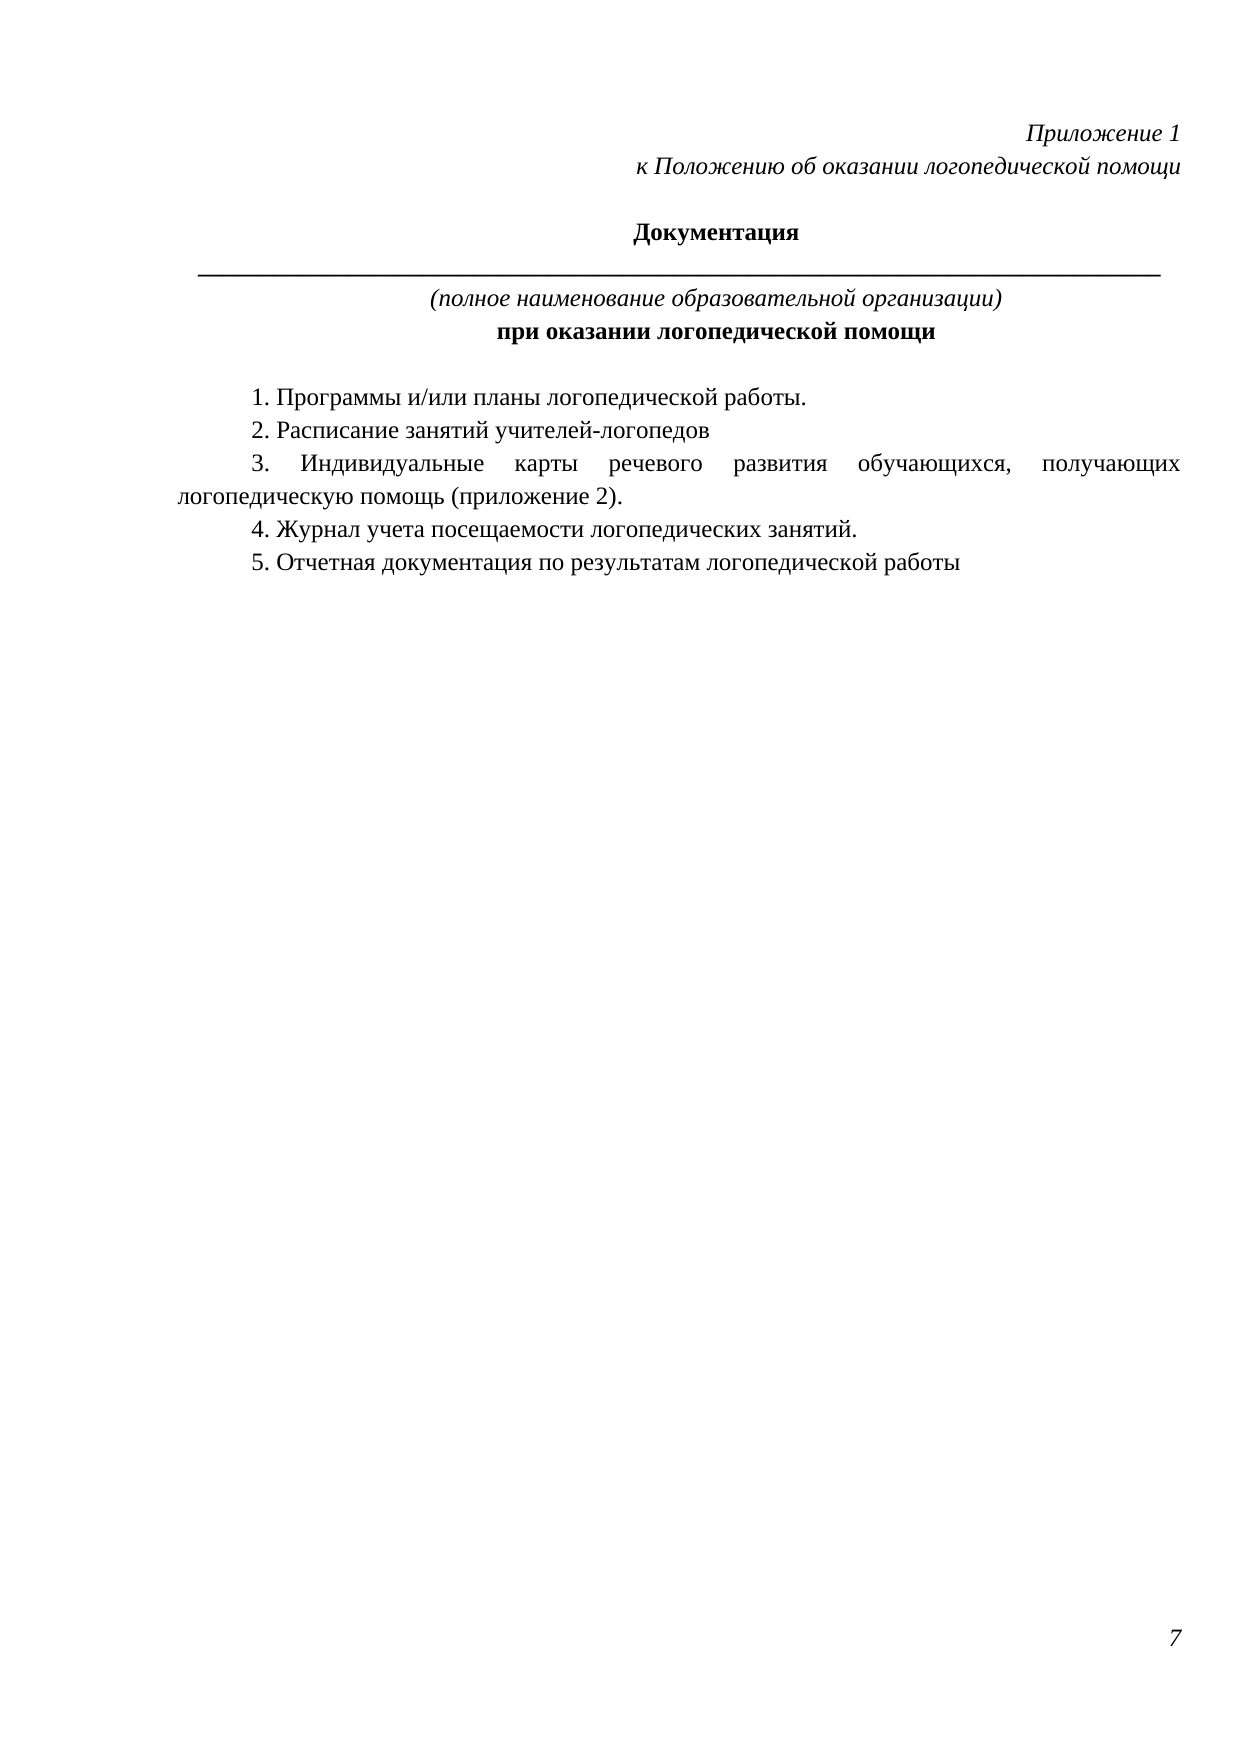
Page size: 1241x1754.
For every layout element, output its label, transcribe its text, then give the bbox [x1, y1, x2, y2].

text при оказании логопедической помощи [177, 316, 1181, 345]
text (полное наименование образовательной организации) [177, 283, 1181, 312]
text 3. Индивидуальные карты речевого развития обучающихся, получающих логопедическую помощь (приложение 2). [177, 448, 1181, 510]
text Документация _____________________________________________________________________________ [177, 217, 1181, 279]
text Приложение 1 [177, 118, 1181, 147]
text 2. Расписание занятий учителей-логопедов [177, 415, 1181, 444]
text 1. Программы и/или планы логопедической работы. [177, 382, 1181, 411]
text к Положению об оказании логопедической помощи [177, 151, 1181, 180]
text 4. Журнал учета посещаемости логопедических занятий. [177, 514, 1181, 543]
text 5. Отчетная документация по результатам логопедической работы [177, 547, 1181, 576]
